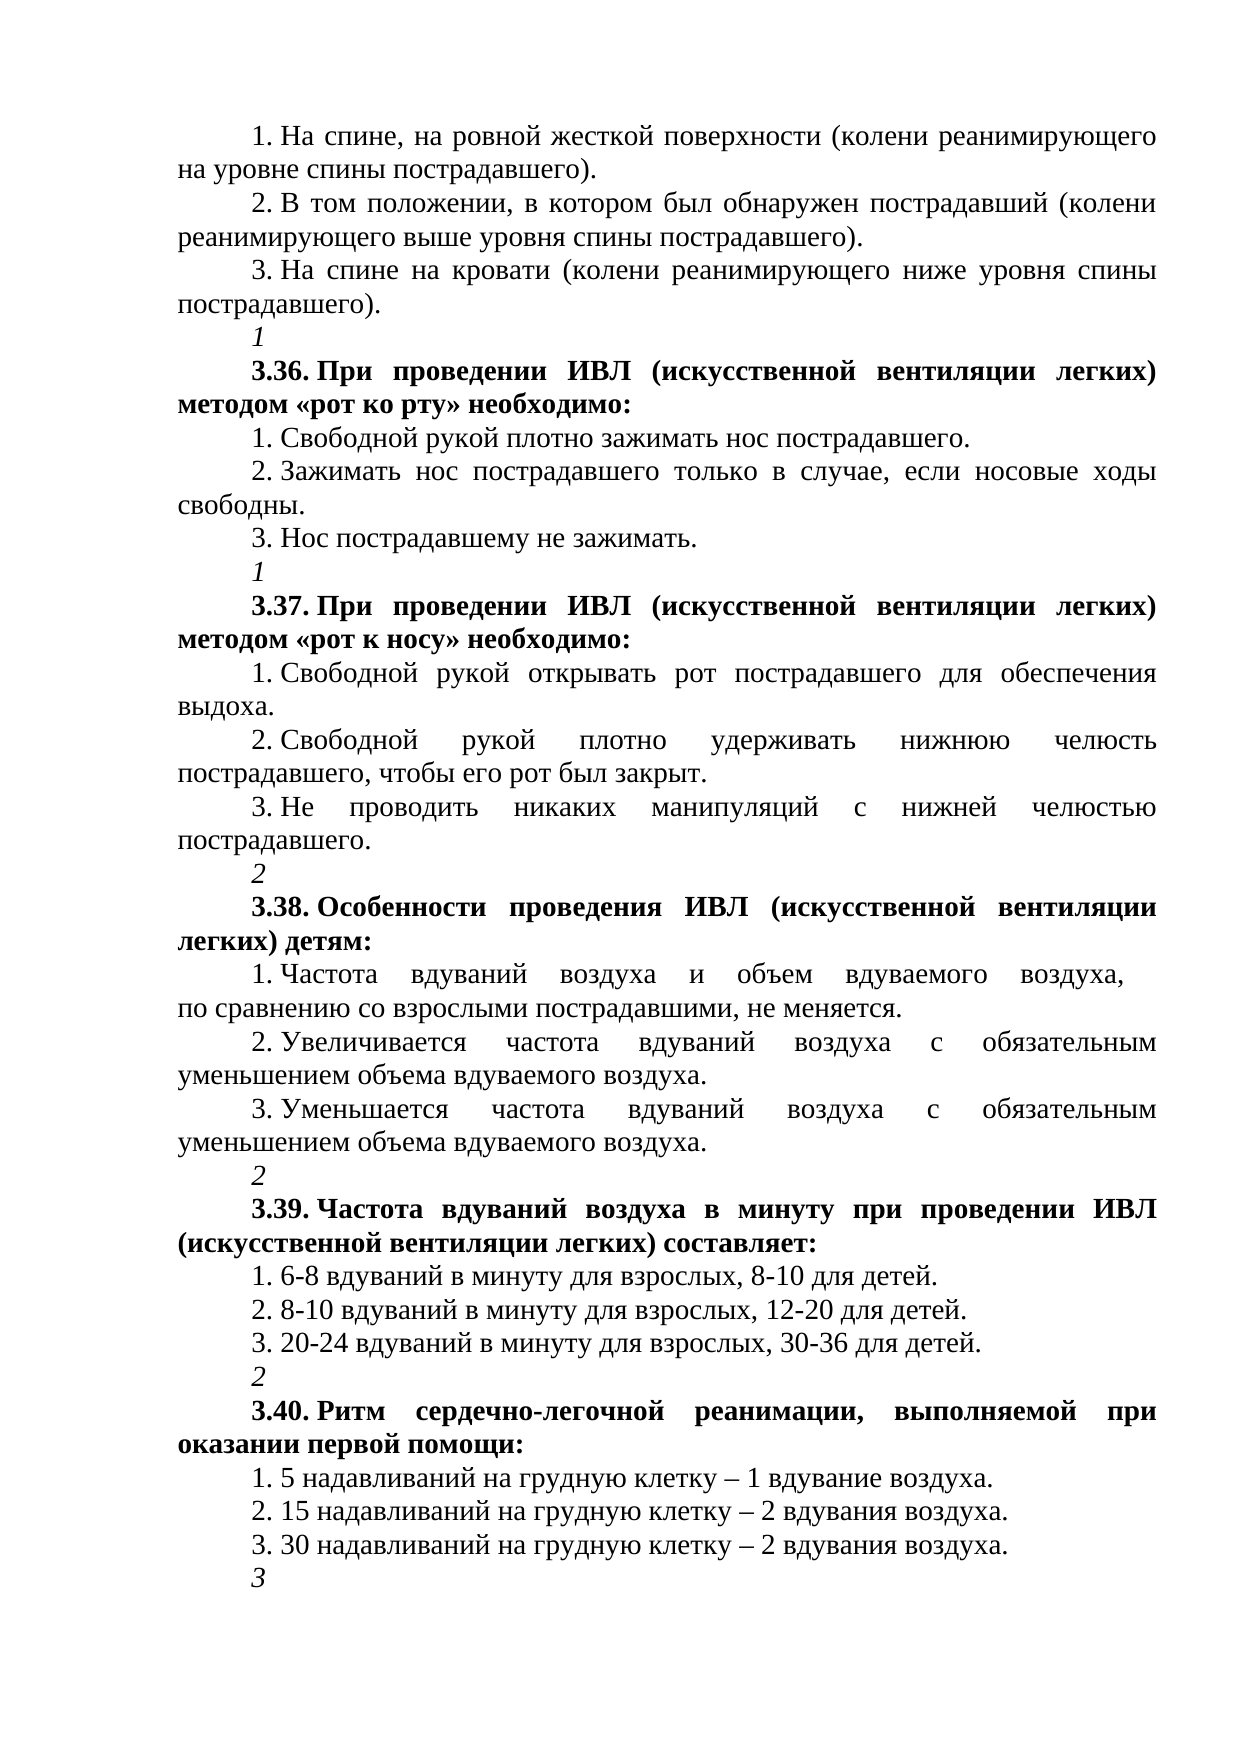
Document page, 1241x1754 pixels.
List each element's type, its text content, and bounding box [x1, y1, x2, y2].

text 2. Свободной рукой плотно удерживать нижнюю челюсть пострадавшего, чтобы его рот был закрыт. [177, 722, 1157, 789]
text 3.36. При проведении ИВЛ (искусственной вентиляции легких) методом «рот ко рту» необходимо: [177, 353, 1157, 420]
text 2 [177, 1158, 1157, 1191]
text 2. 15 надавливаний на грудную клетку – 2 вдувания воздуха. [177, 1493, 1157, 1527]
text 3.40. Ритм сердечно-легочной реанимации, выполняемой при оказании первой помощи: [177, 1393, 1157, 1460]
text 3.37. При проведении ИВЛ (искусственной вентиляции легких) методом «рот к носу» необходимо: [177, 588, 1157, 655]
text 2. В том положении, в котором был обнаружен пострадавший (колени реанимирующего выше уровня спины пострадавшего). [177, 185, 1157, 252]
text 3. 30 надавливаний на грудную клетку – 2 вдувания воздуха. [177, 1527, 1157, 1560]
text 3. Уменьшается частота вдуваний воздуха с обязательным уменьшением объема вдуваемого воздуха. [177, 1091, 1157, 1158]
text 3.39. Частота вдуваний воздуха в минуту при проведении ИВЛ (искусственной вентиляции легких) составляет: [177, 1191, 1157, 1258]
text 1. Частота вдуваний воздуха и объем вдуваемого воздуха, по сравнению со взрослыми пострадавшими, не меняется. [177, 957, 1157, 1024]
text 1 [177, 554, 1157, 588]
text 3 [177, 1560, 1157, 1594]
text 3.38. Особенности проведения ИВЛ (искусственной вентиляции легких) детям: [177, 889, 1157, 957]
text 2. Увеличивается частота вдуваний воздуха с обязательным уменьшением объема вдуваемого воздуха. [177, 1024, 1157, 1091]
text 3. 20-24 вдуваний в минуту для взрослых, 30-36 для детей. [177, 1326, 1157, 1359]
text 3. Не проводить никаких манипуляций с нижней челюстью пострадавшего. [177, 789, 1157, 856]
text 3. На спине на кровати (колени реанимирующего ниже уровня спины пострадавшего). [177, 252, 1157, 319]
text 1. 5 надавливаний на грудную клетку – 1 вдувание воздуха. [177, 1460, 1157, 1493]
text 2. Зажимать нос пострадавшего только в случае, если носовые ходы свободны. [177, 453, 1157, 521]
text 1 [177, 319, 1157, 353]
text 1. Свободной рукой плотно зажимать нос пострадавшего. [177, 420, 1157, 453]
text 1. На спине, на ровной жесткой поверхности (колени реанимирующего на уровне спины пострадавшего). [177, 118, 1157, 185]
text 1. 6-8 вдуваний в минуту для взрослых, 8-10 для детей. [177, 1258, 1157, 1292]
text 1. Свободной рукой открывать рот пострадавшего для обеспечения выдоха. [177, 655, 1157, 722]
text 2 [177, 1359, 1157, 1393]
text 3. Нос пострадавшему не зажимать. [177, 521, 1157, 554]
text 2. 8-10 вдуваний в минуту для взрослых, 12-20 для детей. [177, 1292, 1157, 1326]
text 2 [177, 856, 1157, 889]
